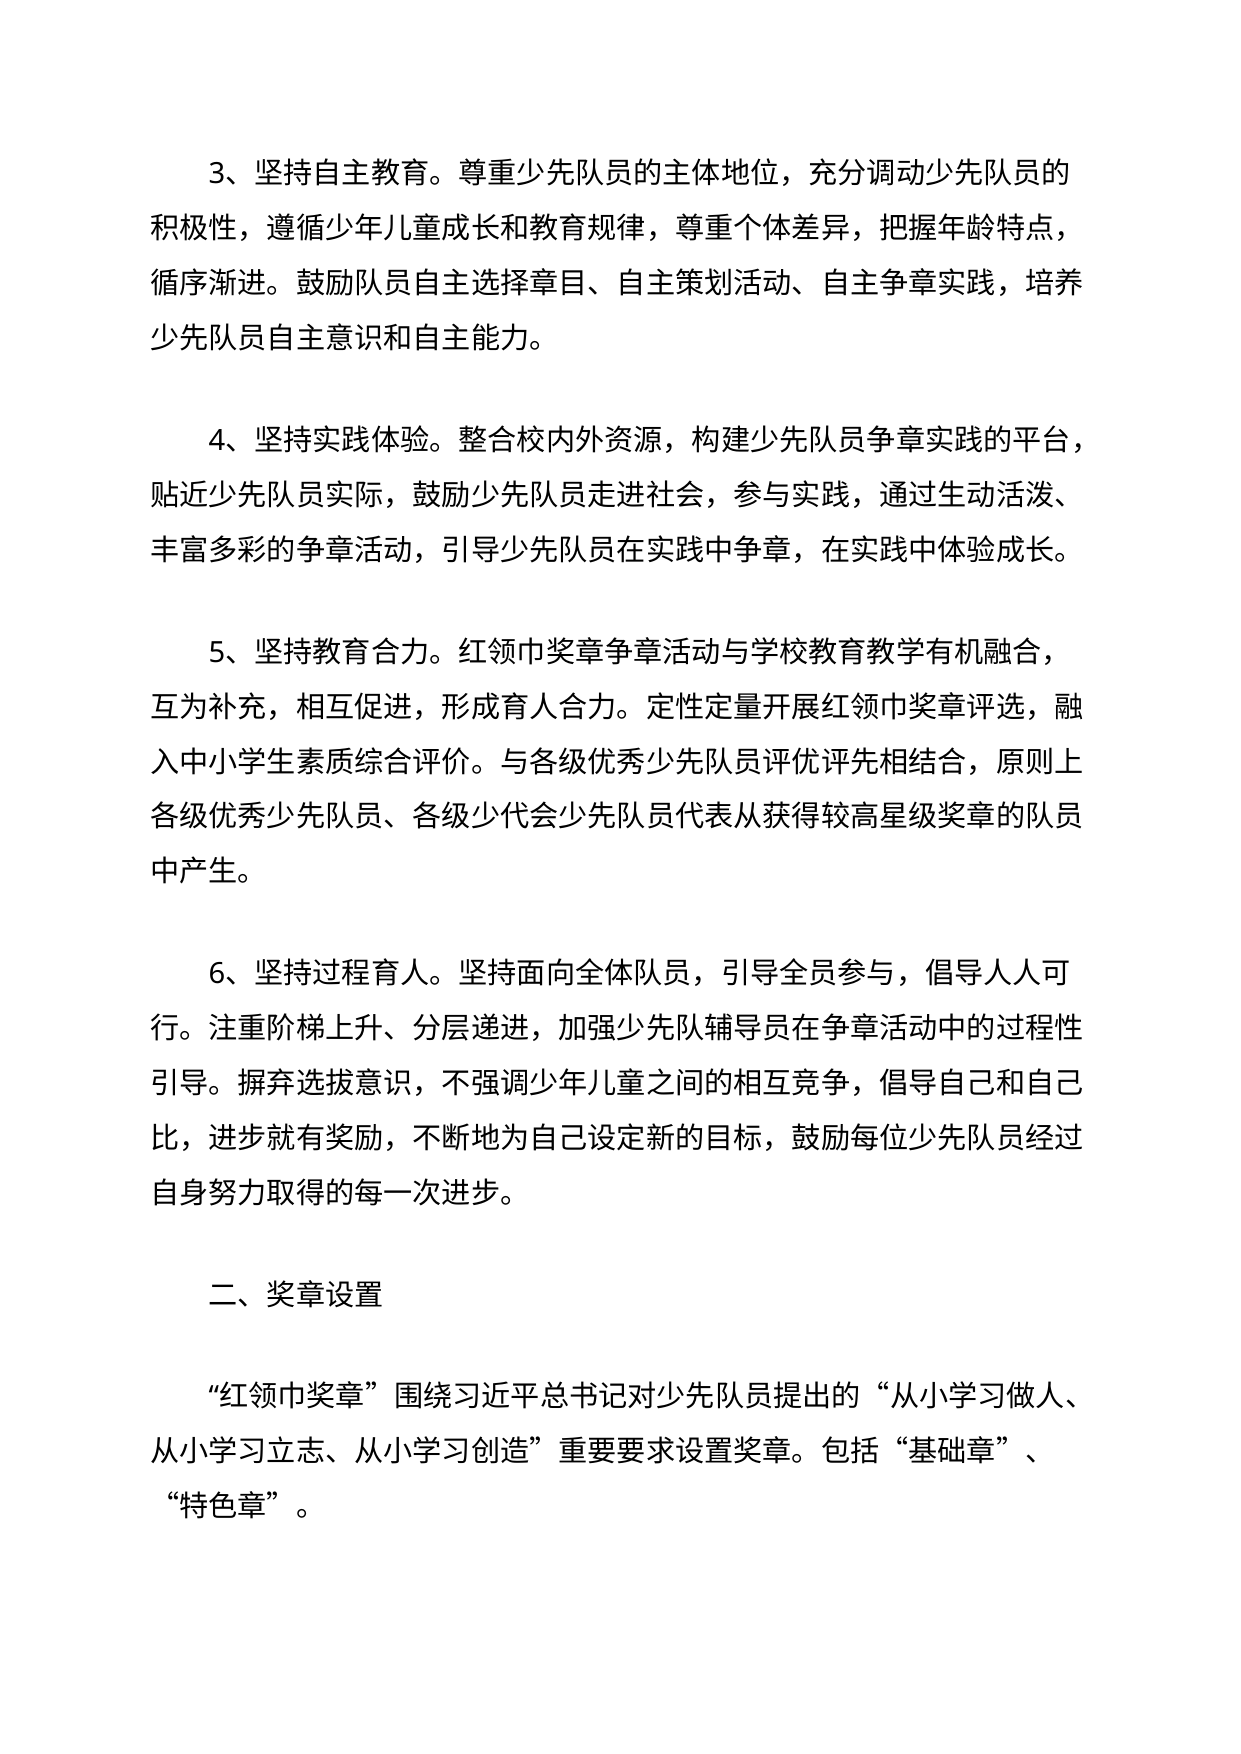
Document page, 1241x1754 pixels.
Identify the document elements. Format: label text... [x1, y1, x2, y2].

text 3、坚持自主教育。尊重少先队员的主体地位，充分调动少先队员的积极性，遵循少年儿童成长和教育规律，尊重个体差异，把握年龄特点，循序渐进。鼓励队员自主选择章目、自主策划活动、自主争章实践，培养少先队员自主意识和自主能力。 [150, 150, 1090, 357]
text 5、坚持教育合力。红领巾奖章争章活动与学校教育教学有机融合，互为补充，相互促进，形成育人合力。定性定量开展红领巾奖章评选，融入中小学生素质综合评价。与各级优秀少先队员评优评先相结合，原则上各级优秀少先队员、各级少代会少先队员代表从获得较高星级奖章的队员中产生。 [150, 628, 1090, 890]
text 二、奖章设置 [150, 1271, 1090, 1313]
text 6、坚持过程育人。坚持面向全体队员，引导全员参与，倡导人人可行。注重阶梯上升、分层递进，加强少先队辅导员在争章活动中的过程性引导。摒弃选拔意识，不强调少年儿童之间的相互竞争，倡导自己和自己比，进步就有奖励，不断地为自己设定新的目标，鼓励每位少先队员经过自身努力取得的每一次进步。 [150, 950, 1090, 1212]
text “红领巾奖章”围绕习近平总书记对少先队员提出的“从小学习做人、从小学习立志、从小学习创造”重要要求设置奖章。包括“基础章”、“特色章”。 [150, 1373, 1090, 1525]
text 4、坚持实践体验。整合校内外资源，构建少先队员争章实践的平台，贴近少先队员实际，鼓励少先队员走进社会，参与实践，通过生动活泼、丰富多彩的争章活动，引导少先队员在实践中争章，在实践中体验成长。 [150, 417, 1090, 569]
